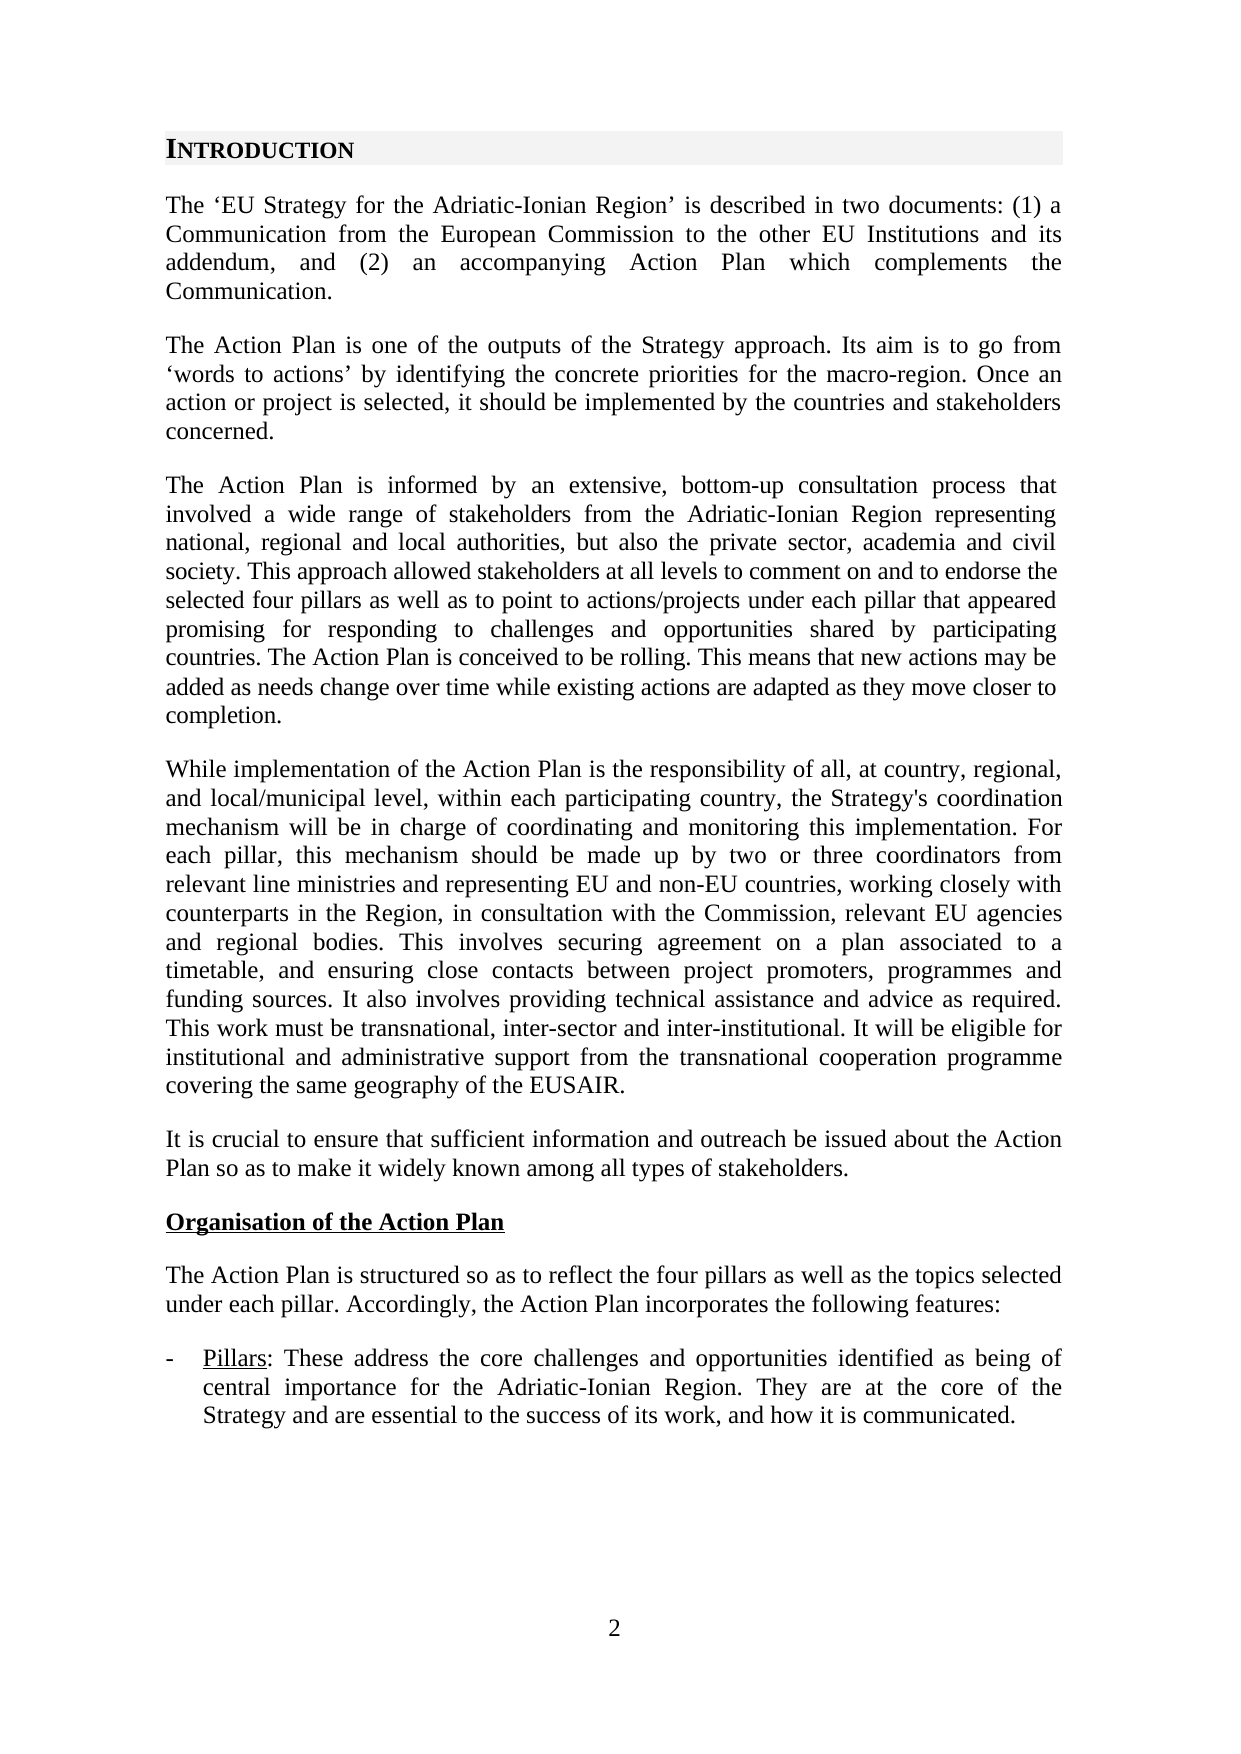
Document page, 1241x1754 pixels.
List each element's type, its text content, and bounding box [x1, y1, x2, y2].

subtitle Introduction [165, 131, 1063, 165]
text The ‘EU Strategy for the Adriatic-Ionian Region’ is described in two documents: (1) a Communication from the European Commission to the other EU Institutions and its addendum, and (2) an accompanying Action Plan which complements the Communication. [165, 190, 1063, 305]
text The Action Plan is informed by an extensive, bottom-up consultation process that involved a wide range of stakeholders from the Adriatic-Ionian Region representing national, regional and local authorities, but also the private sector, academia and civil society. This approach allowed stakeholders at all levels to comment on and to endorse the selected four pillars as well as to point to actions/projects under each pillar that appeared promising for responding to challenges and opportunities shared by participating countries. The Action Plan is conceived to be rolling. This means that new actions may be added as needs change over time while existing actions are adapted as they move closer to completion. [165, 470, 1057, 729]
text The Action Plan is one of the outputs of the Strategy approach. Its aim is to go from ‘words to actions’ by identifying the concrete priorities for the macro-region. Once an action or project is selected, it should be implemented by the countries and stakeholders concerned. [165, 330, 1063, 445]
text While implementation of the Action Plan is the responsibility of all, at country, regional, and local/municipal level, within each participating country, the Strategy's coordination mechanism will be in charge of coordinating and monitoring this implementation. For each pillar, this mechanism should be made up by two or three coordinators from relevant line ministries and representing EU and non-EU countries, working closely with counterparts in the Region, in consultation with the Commission, relevant EU agencies and regional bodies. This involves securing agreement on a plan associated to a timetable, and ensuring close contacts between project promoters, programmes and funding sources. It also involves providing technical assistance and advice as required. This work must be transnational, inter-sector and inter-institutional. It will be eligible for institutional and administrative support from the transnational cooperation programme covering the same geography of the EUSAIR. [165, 754, 1063, 1099]
text It is crucial to ensure that sufficient information and outreach be issued about the Action Plan so as to make it widely known among all types of stakeholders. [165, 1124, 1063, 1182]
text Organisation of the Action Plan [165, 1207, 1063, 1236]
text The Action Plan is structured so as to reflect the four pillars as well as the topics selected under each pillar. Accordingly, the Action Plan incorporates the following features: [165, 1261, 1063, 1318]
list Pillars: These address the core challenges and opportunities identified as being of central importance for the Adriatic-Ionian Region. They are at the core of the Strategy and are essential to the success of its work, and how it is communicated. [165, 1343, 1063, 1429]
